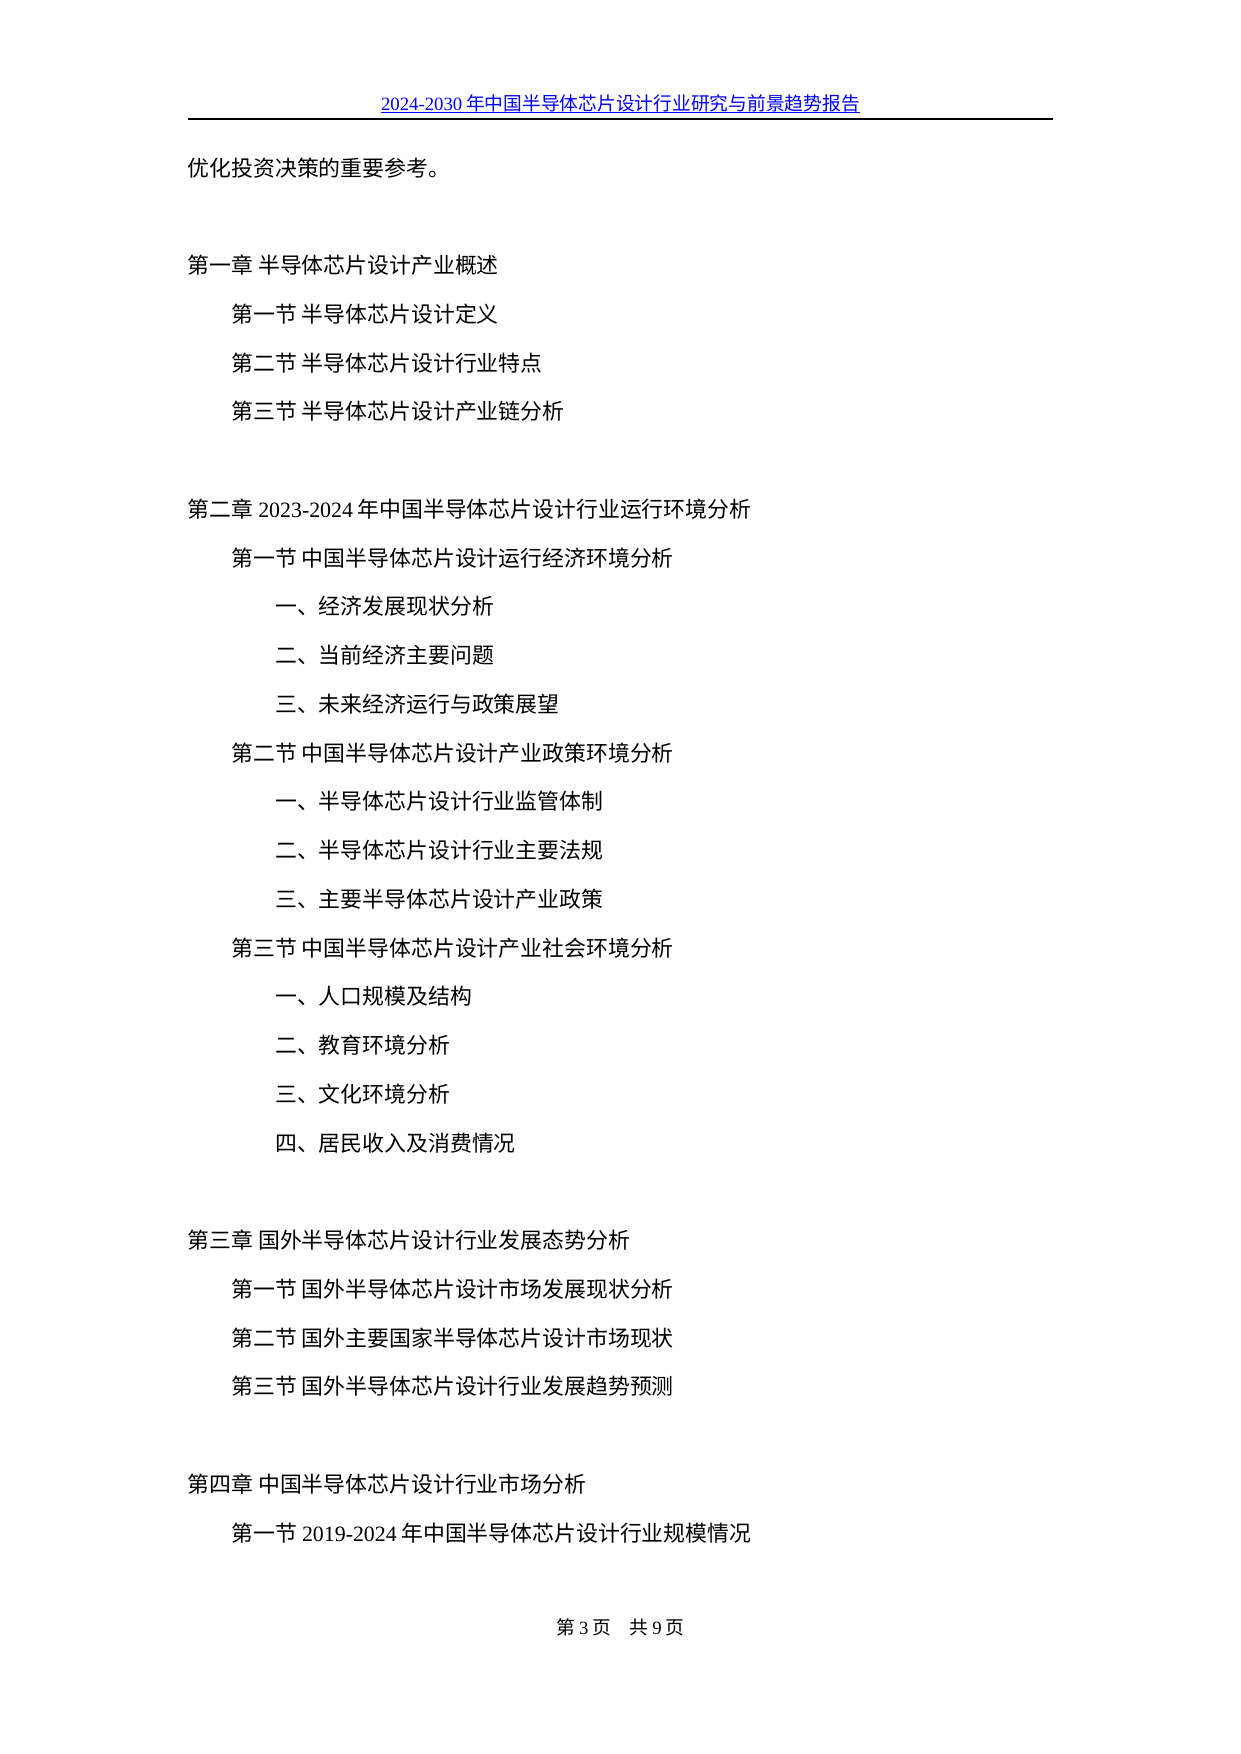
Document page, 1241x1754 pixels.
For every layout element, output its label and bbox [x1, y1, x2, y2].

text [187, 150, 1053, 1548]
